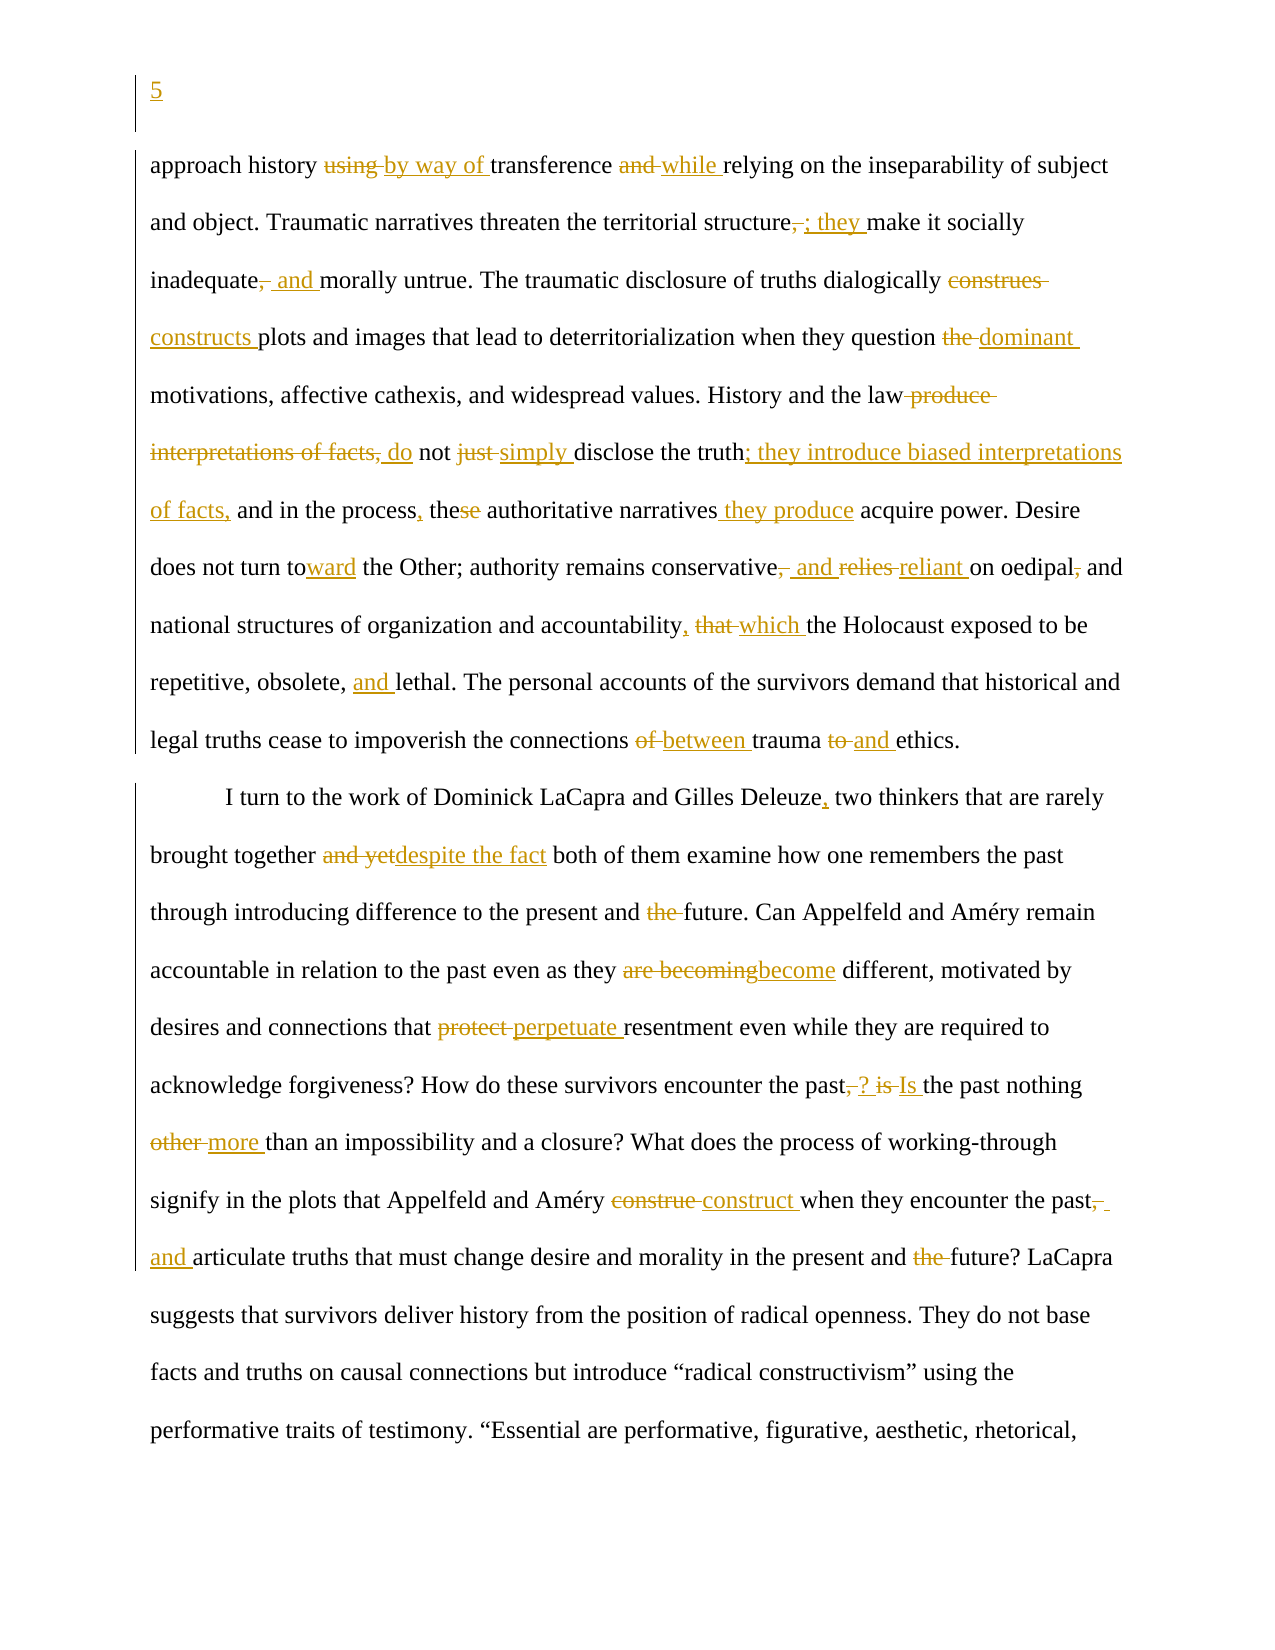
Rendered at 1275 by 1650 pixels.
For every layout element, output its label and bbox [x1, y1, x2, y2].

text [150, 782, 1125, 1444]
text [150, 150, 1125, 754]
